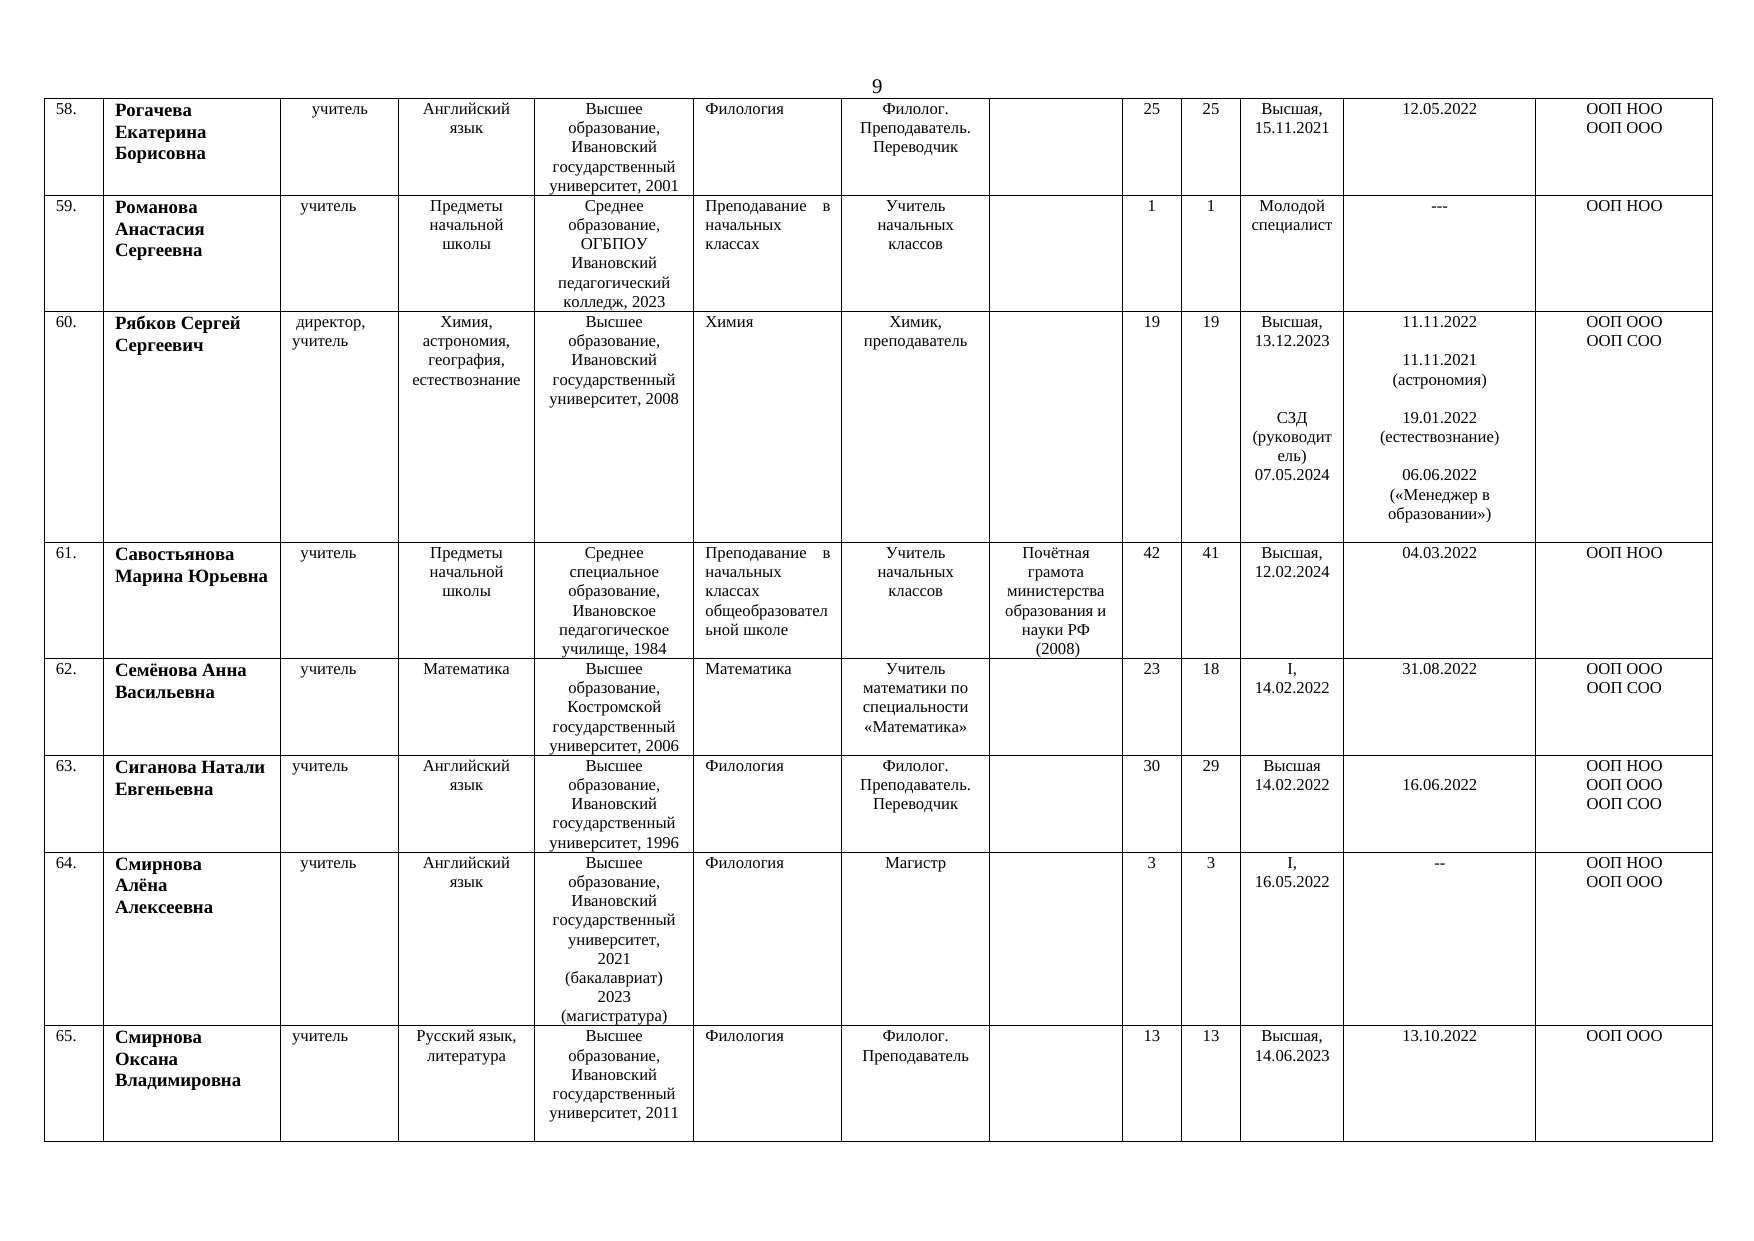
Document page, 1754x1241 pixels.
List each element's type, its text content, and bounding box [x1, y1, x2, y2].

table_cell Почётная грамота министерства образования и науки РФ (2008) [990, 543, 1122, 658]
table_cell 19 [1123, 312, 1181, 542]
table_cell 25 [1123, 99, 1181, 195]
table_cell 13.10.2022 [1344, 1026, 1535, 1141]
table_cell Учитель начальных классов [842, 196, 989, 311]
table_cell [45, 659, 103, 755]
table_cell Высшее образование, Ивановский государственный университет, 2008 [535, 312, 693, 542]
table_cell Высшая, 12.02.2024 [1241, 543, 1343, 658]
table_cell --- [1344, 196, 1535, 311]
table_cell Семёнова Анна Васильевна [104, 659, 280, 755]
table_cell Высшее образование, Костромской государственный университет, 2006 [535, 659, 693, 755]
table_cell Высшее образование, Ивановский государственный университет, 2021 (бакалавриат) 2023 (магистратура) [535, 853, 693, 1025]
table_cell Молодой специалист [1241, 196, 1343, 311]
table_cell Предметы начальной школы [399, 543, 534, 658]
table_cell Рогачева Екатерина Борисовна [104, 99, 280, 195]
table_cell Высшая 14.02.2022 [1241, 756, 1343, 852]
table_cell 12.05.2022 [1344, 99, 1535, 195]
table_cell 31.08.2022 [1344, 659, 1535, 755]
table_cell учитель [281, 196, 398, 311]
table_cell Филолог. Преподаватель. Переводчик [842, 99, 989, 195]
table_cell [45, 196, 103, 311]
table_cell 1 [1182, 196, 1240, 311]
table_cell [45, 543, 103, 658]
table_cell 25 [1182, 99, 1240, 195]
table_cell [990, 853, 1122, 1025]
table_cell 16.06.2022 [1344, 756, 1535, 852]
table_cell [45, 99, 103, 195]
table_cell Среднее специальное образование, Ивановское педагогическое училище, 1984 [535, 543, 693, 658]
table_cell 11.11.2022 11.11.2021 (астрономия) 19.01.2022 (естествознание) 06.06.2022 («Менеджер в образовании») [1344, 312, 1535, 542]
table_cell учитель [281, 99, 398, 195]
table_cell учитель [281, 659, 398, 755]
table_cell Смирнова Алёна Алексеевна [104, 853, 280, 1025]
table_cell 41 [1182, 543, 1240, 658]
table_cell [45, 1026, 103, 1141]
table_cell Учитель начальных классов [842, 543, 989, 658]
table_cell Русский язык, литература [399, 1026, 534, 1141]
table_cell ООП НОО ООП ООО [1536, 853, 1712, 1025]
table_cell ООП ООО ООП СОО [1536, 312, 1712, 542]
table_cell учитель [281, 543, 398, 658]
table_cell Преподавание в начальных классах общеобразовательной школе [694, 543, 841, 658]
table_cell 30 [1123, 756, 1181, 852]
table_cell [990, 99, 1122, 195]
table_cell 42 [1123, 543, 1181, 658]
table_cell 04.03.2022 [1344, 543, 1535, 658]
table_cell Химия, астрономия, география, естествознание [399, 312, 534, 542]
table_cell Химия [694, 312, 841, 542]
table_cell Математика [694, 659, 841, 755]
table_cell Учитель математики по специальности «Математика» [842, 659, 989, 755]
table_cell [990, 659, 1122, 755]
table_cell Английский язык [399, 756, 534, 852]
table_cell 3 [1182, 853, 1240, 1025]
table_cell ООП ООО ООП СОО [1536, 659, 1712, 755]
table_cell учитель [281, 756, 398, 852]
table_cell Высшее образование, Ивановский государственный университет, 1996 [535, 756, 693, 852]
table_cell Английский язык [399, 853, 534, 1025]
table_cell [45, 756, 103, 852]
table_cell Высшая, 13.12.2023 СЗД (руководитель) 07.05.2024 [1241, 312, 1343, 542]
table_cell учитель [281, 853, 398, 1025]
table_cell ООП НОО ООП ООО ООП СОО [1536, 756, 1712, 852]
table_cell 13 [1182, 1026, 1240, 1141]
table_cell Высшее образование, Ивановский государственный университет, 2011 [535, 1026, 693, 1141]
table_cell I, 16.05.2022 [1241, 853, 1343, 1025]
table_cell Высшая, 15.11.2021 [1241, 99, 1343, 195]
table_cell Среднее образование, ОГБПОУ Ивановский педагогический колледж, 2023 [535, 196, 693, 311]
table_cell Савостьянова Марина Юрьевна [104, 543, 280, 658]
table_cell Сиганова Натали Евгеньевна [104, 756, 280, 852]
table_cell ООП НОО [1536, 543, 1712, 658]
table_cell 19 [1182, 312, 1240, 542]
table_cell Филология [694, 1026, 841, 1141]
table_cell 13 [1123, 1026, 1181, 1141]
table_cell 23 [1123, 659, 1181, 755]
table_cell -- [1344, 853, 1535, 1025]
table_cell Филолог. Преподаватель. Переводчик [842, 756, 989, 852]
table_cell 1 [1123, 196, 1181, 311]
table_cell Преподавание в начальных классах [694, 196, 841, 311]
table_cell Филолог. Преподаватель [842, 1026, 989, 1141]
table_cell [45, 853, 103, 1025]
table_cell Рябков Сергей Сергеевич [104, 312, 280, 542]
table_cell Смирнова Оксана Владимировна [104, 1026, 280, 1141]
table_cell [990, 1026, 1122, 1141]
table_cell [990, 196, 1122, 311]
table_cell ООП ООО [1536, 1026, 1712, 1141]
table_cell Высшая, 14.06.2023 [1241, 1026, 1343, 1141]
table_cell Английский язык [399, 99, 534, 195]
table_cell 29 [1182, 756, 1240, 852]
table_cell I, 14.02.2022 [1241, 659, 1343, 755]
table_cell [990, 312, 1122, 542]
table_cell директор, учитель [281, 312, 398, 542]
table_cell Филология [694, 99, 841, 195]
table_cell Магистр [842, 853, 989, 1025]
table_cell Филология [694, 853, 841, 1025]
table_cell [990, 756, 1122, 852]
table_cell ООП НОО [1536, 196, 1712, 311]
table_cell 18 [1182, 659, 1240, 755]
table_cell Математика [399, 659, 534, 755]
table_cell Предметы начальной школы [399, 196, 534, 311]
table_cell ООП НОО ООП ООО [1536, 99, 1712, 195]
table_cell Высшее образование, Ивановский государственный университет, 2001 [535, 99, 693, 195]
table_cell 3 [1123, 853, 1181, 1025]
table_cell Филология [694, 756, 841, 852]
table_cell Химик, преподаватель [842, 312, 989, 542]
table_cell учитель [281, 1026, 398, 1141]
table_cell [45, 312, 103, 542]
table_cell Романова Анастасия Сергеевна [104, 196, 280, 311]
